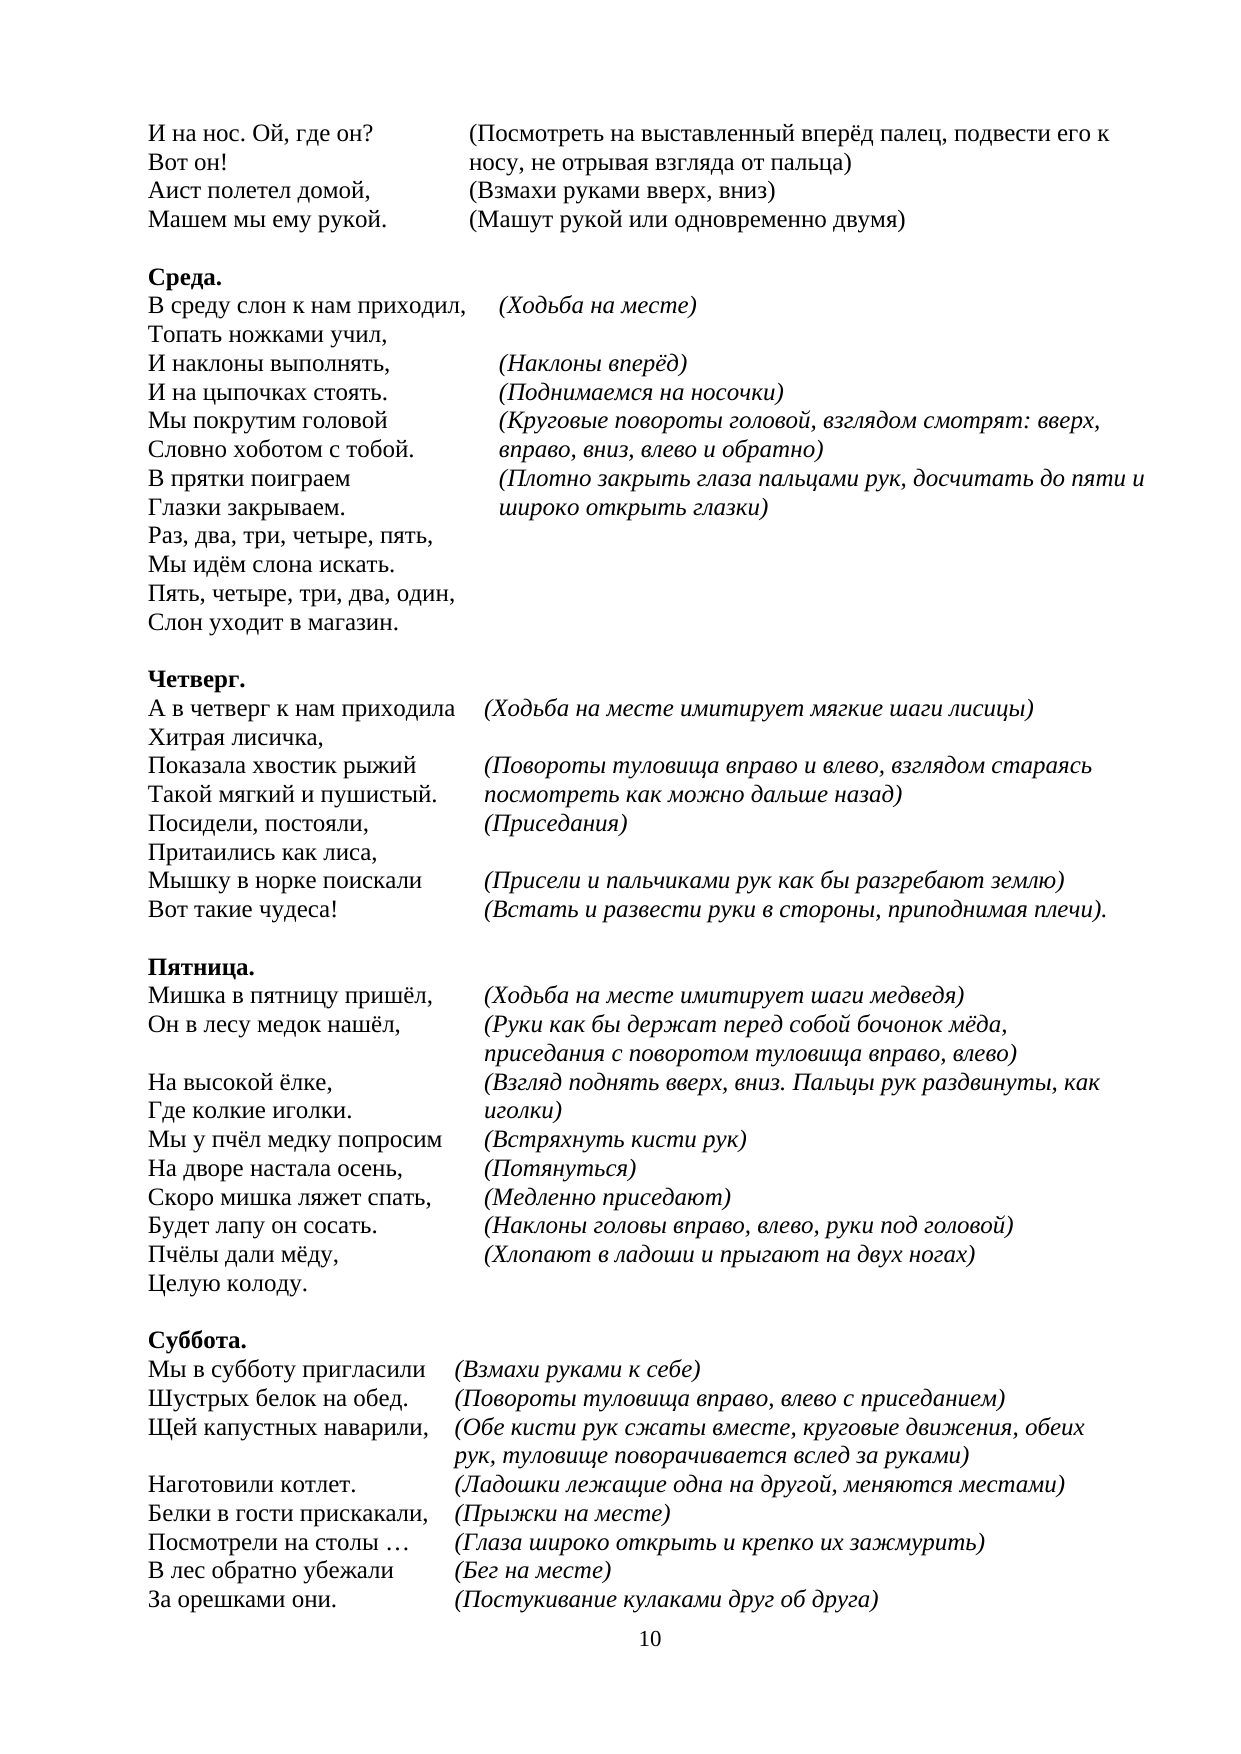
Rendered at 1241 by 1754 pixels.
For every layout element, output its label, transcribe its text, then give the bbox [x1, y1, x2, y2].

table_cell И на нос. Ой, где он? Вот он! [136, 118, 458, 176]
table_cell (Взгляд поднять вверх, вниз. Пальцы рук раздвинуты, как иголки) [473, 1067, 1133, 1124]
table_cell (Поднимаемся на носочки) [488, 377, 1163, 406]
table_cell Шустрых белок на обед. [136, 1383, 443, 1412]
table_cell (Встать и развести руки в стороны, приподнимая плечи). [473, 894, 1133, 923]
table_cell (Бег на месте) [443, 1556, 1133, 1584]
table_cell (Ладошки лежащие одна на другой, меняются местами) [443, 1469, 1133, 1498]
table_cell Скоро мишка ляжет спать, [136, 1182, 473, 1211]
table_header В среду слон к нам приходил, Топать ножками учил, [136, 291, 487, 348]
table_cell Мы покрутим головой Словно хоботом с тобой. [136, 406, 487, 463]
table_cell И на цыпочках стоять. [136, 377, 487, 406]
table_cell На высокой ёлке, Где колкие иголки. [136, 1067, 473, 1124]
table_cell Вот такие чудеса! [136, 894, 473, 923]
table_cell (Повороты туловища вправо и влево, взглядом стараясь посмотреть как можно дальше назад) [473, 751, 1133, 808]
table_cell (Машут рукой или одновременно двумя) [458, 204, 1133, 233]
table_cell Белки в гости прискакали, [136, 1498, 443, 1527]
table_cell (Постукивание кулаками друг об друга) [443, 1584, 1133, 1613]
table_cell Аист полетел домой, [136, 176, 458, 204]
table_cell Он в лесу медок нашёл, [136, 1009, 473, 1067]
table_cell (Взмахи руками вверх, вниз) [458, 176, 1133, 204]
table_cell И наклоны выполнять, [136, 348, 487, 377]
text Суббота. [148, 1326, 1152, 1354]
table_cell (Прыжки на месте) [443, 1498, 1133, 1527]
table_cell В прятки поиграем Глазки закрываем. Раз, два, три, четыре, пять, Мы идём слона искать. Пять, четыре, три, два, один, Слон уходит в магазин. [136, 463, 487, 636]
table_header (Взмахи руками к себе) [443, 1354, 1133, 1383]
table_cell (Присели и пальчиками рук как бы разгребают землю) [473, 866, 1133, 894]
table_cell За орешками они. [136, 1584, 443, 1613]
table_cell Показала хвостик рыжий Такой мягкий и пушистый. [136, 751, 473, 808]
text Среда. [148, 262, 1152, 291]
table_cell (Глаза широко открыть и крепко их зажмурить) [443, 1527, 1133, 1556]
table_cell Посмотрели на столы … [136, 1527, 443, 1556]
table_cell (Потянуться) [473, 1153, 1133, 1182]
table_header А в четверг к нам приходила Хитрая лисичка, [136, 693, 473, 751]
table_cell В лес обратно убежали [136, 1556, 443, 1584]
table_cell (Наклоны вперёд) [488, 348, 1163, 377]
table_cell (Круговые повороты головой, взглядом смотрят: вверх, вправо, вниз, влево и обратно) [488, 406, 1163, 463]
table_cell (Плотно закрыть глаза пальцами рук, досчитать до пяти и широко открыть глазки) [488, 463, 1163, 636]
text Четверг. [148, 664, 1152, 693]
table_cell Пчёлы дали мёду, Целую колоду. [136, 1239, 473, 1297]
table_header (Ходьба на месте имитирует мягкие шаги лисицы) [473, 693, 1133, 751]
table_cell Мышку в норке поискали [136, 866, 473, 894]
table_cell (Приседания) [473, 808, 1133, 866]
table_cell (Обе кисти рук сжаты вместе, круговые движения, обеих рук, туловище поворачивается вслед за руками) [443, 1412, 1133, 1469]
table_cell Машем мы ему рукой. [136, 204, 458, 233]
table_header Мы в субботу пригласили [136, 1354, 443, 1383]
table_cell Посидели, постояли, Притаились как лиса, [136, 808, 473, 866]
table_cell Мы у пчёл медку попросим [136, 1124, 473, 1153]
table_header Мишка в пятницу пришёл, [136, 981, 473, 1009]
table_cell (Хлопают в ладоши и прыгают на двух ногах) [473, 1239, 1133, 1297]
table_cell (Наклоны головы вправо, влево, руки под головой) [473, 1211, 1133, 1239]
table_cell Будет лапу он сосать. [136, 1211, 473, 1239]
table_cell Щей капустных наварили, [136, 1412, 443, 1469]
table_cell (Медленно приседают) [473, 1182, 1133, 1211]
table_header (Ходьба на месте имитирует шаги медведя) [473, 981, 1133, 1009]
table_cell Наготовили котлет. [136, 1469, 443, 1498]
text Пятница. [148, 952, 1152, 981]
table_cell На дворе настала осень, [136, 1153, 473, 1182]
table_cell (Посмотреть на выставленный вперёд палец, подвести его к носу, не отрывая взгляда от пальца) [458, 118, 1133, 176]
table_header (Ходьба на месте) [488, 291, 1163, 348]
table_cell (Встряхнуть кисти рук) [473, 1124, 1133, 1153]
table_cell (Руки как бы держат перед собой бочонок мёда, приседания с поворотом туловища вправо, влево) [473, 1009, 1133, 1067]
table_cell (Повороты туловища вправо, влево с приседанием) [443, 1383, 1133, 1412]
